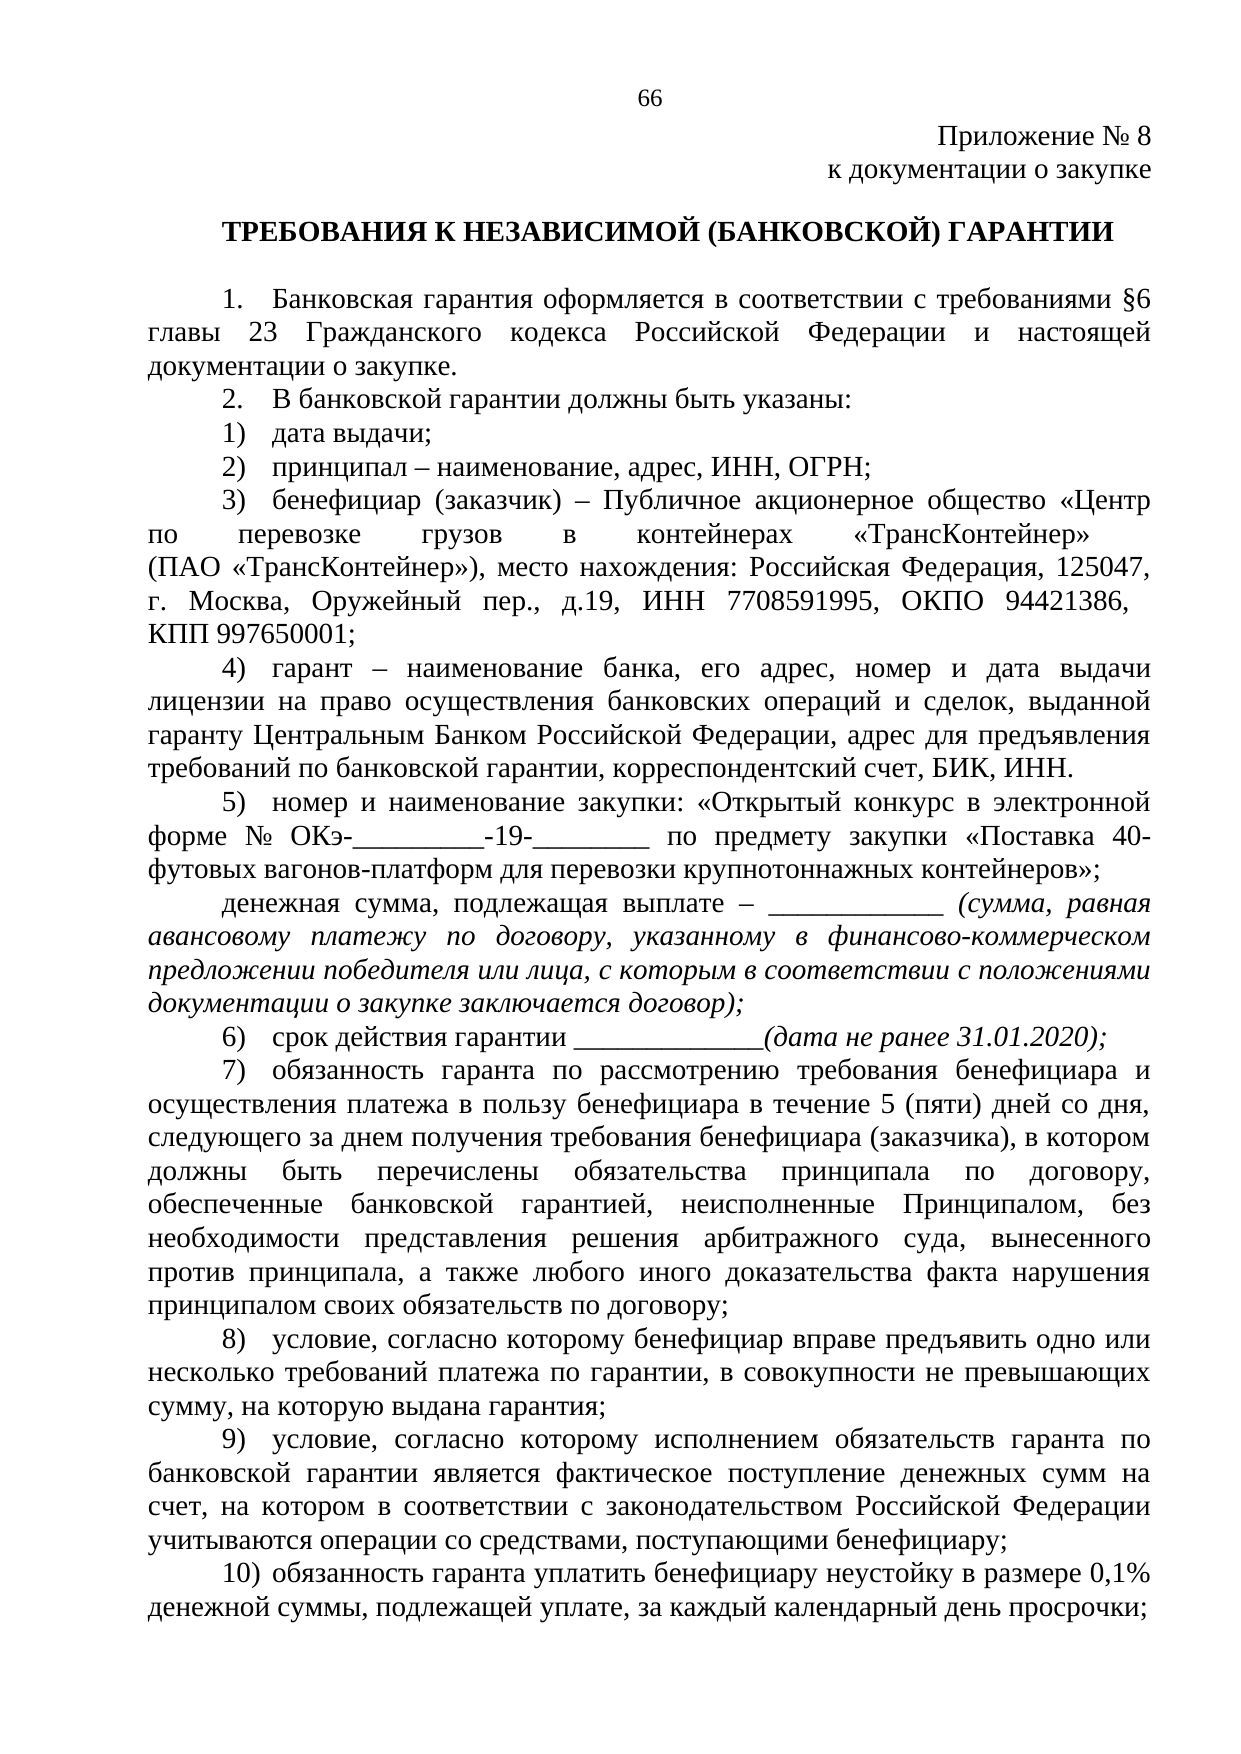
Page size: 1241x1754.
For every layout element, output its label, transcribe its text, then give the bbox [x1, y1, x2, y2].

list номер и наименование закупки: «Открытый конкурс в электронной форме № ОКэ-_________-19-________ по предмету закупки «Поставка 40-футовых вагонов-платформ для перевозки крупнотоннажных контейнеров»; [148, 784, 1152, 885]
list Банковская гарантия оформляется в соответствии с требованиями §6 главы 23 Гражданского кодекса Российской Федерации и настоящей документации о закупке. [148, 281, 1152, 382]
list условие, согласно которому бенефициар вправе предъявить одно или несколько требований платежа по гарантии, в совокупности не превышающих сумму, на которую выдана гарантия; [148, 1321, 1152, 1421]
list принципал – наименование, адрес, ИНН, ОГРН; [148, 449, 1152, 482]
list обязанность гаранта по рассмотрению требования бенефициара и осуществления платежа в пользу бенефициара в течение 5 (пяти) дней со дня, следующего за днем получения требования бенефициара (заказчика), в котором должны быть перечислены обязательства принципала по договору, обеспеченные банковской гарантией, неисполненные Принципалом, без необходимости представления решения арбитражного суда, вынесенного против принципала, а также любого иного доказательства факта нарушения принципалом своих обязательств по договору; [148, 1052, 1152, 1321]
text денежная сумма, подлежащая выплате – ____________ (сумма, равная авансовому платежу по договору, указанному в финансово-коммерческом предложении победителя или лица, с которым в соответствии с положениями документации о закупке заключается договор); [148, 885, 1152, 1019]
list дата выдачи; [148, 415, 1152, 449]
list срок действия гарантии _____________(дата не ранее 31.01.2020); [148, 1019, 1152, 1052]
list условие, согласно которому исполнением обязательств гаранта по банковской гарантии является фактическое поступление денежных сумм на счет, на котором в соответствии с законодательством Российской Федерации учитываются операции со средствами, поступающими бенефициару; [148, 1421, 1152, 1556]
list В банковской гарантии должны быть указаны: [148, 382, 1152, 415]
text Приложение № 8 к документации о закупке [148, 118, 1152, 185]
list обязанность гаранта уплатить бенефициару неустойку в размере 0,1% денежной суммы, подлежащей уплате, за каждый календарный день просрочки; [148, 1556, 1152, 1623]
list бенефициар (заказчик) – Публичное акционерное общество «Центр по перевозке грузов в контейнерах «ТрансКонтейнер» (ПАО «ТрансКонтейнер»), место нахождения: Российская Федерация, 125047, г. Москва, Оружейный пер., д.19, ИНН 7708591995, ОКПО 94421386, КПП 997650001; [148, 482, 1152, 650]
list ТРЕБОВАНИЯ К НЕЗАВИСИМОЙ (БАНКОВСКОЙ) ГАРАНТИИ [148, 214, 1152, 247]
list гарант – наименование банка, его адрес, номер и дата выдачи лицензии на право осуществления банковских операций и сделок, выданной гаранту Центральным Банком Российской Федерации, адрес для предъявления требований по банковской гарантии, корреспондентский счет, БИК, ИНН. [148, 650, 1152, 784]
